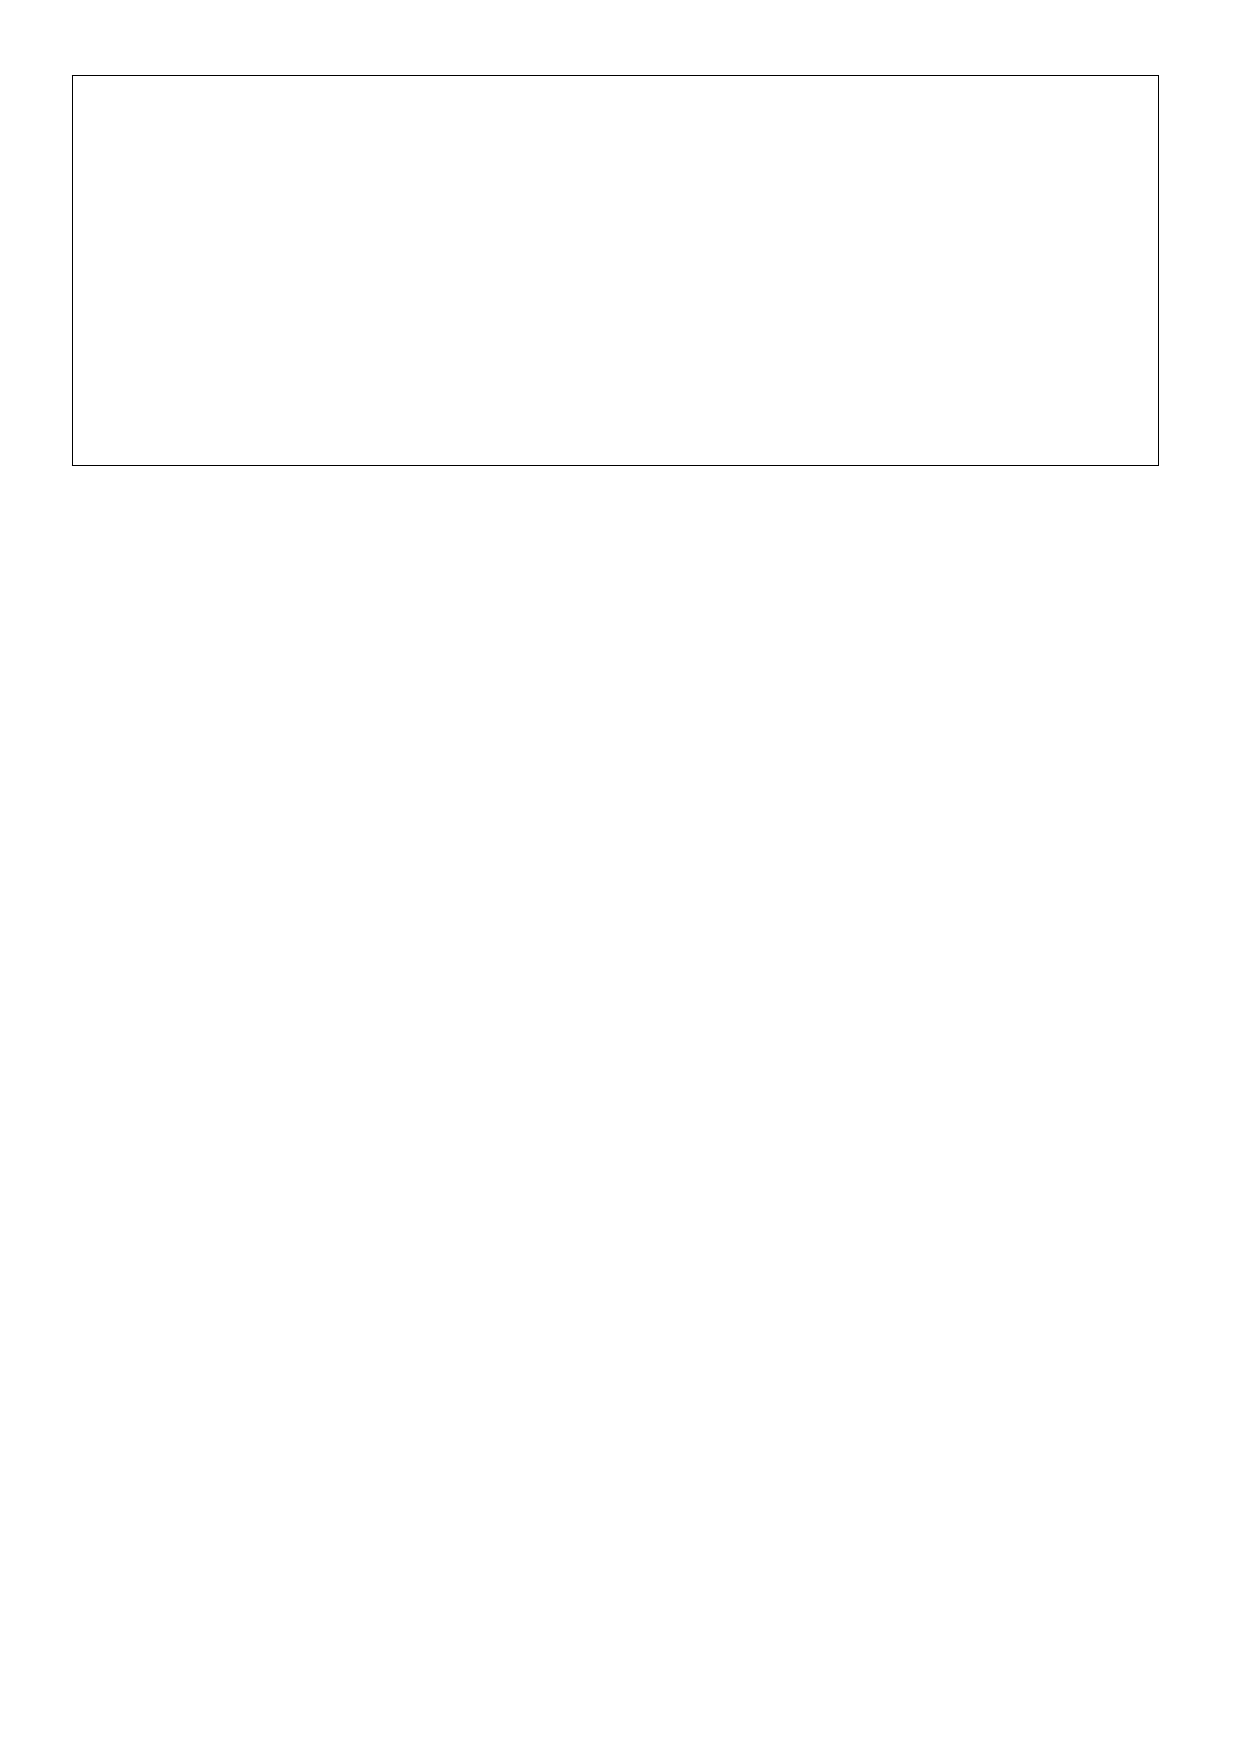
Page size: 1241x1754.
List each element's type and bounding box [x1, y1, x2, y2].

table_cell [73, 76, 1158, 465]
